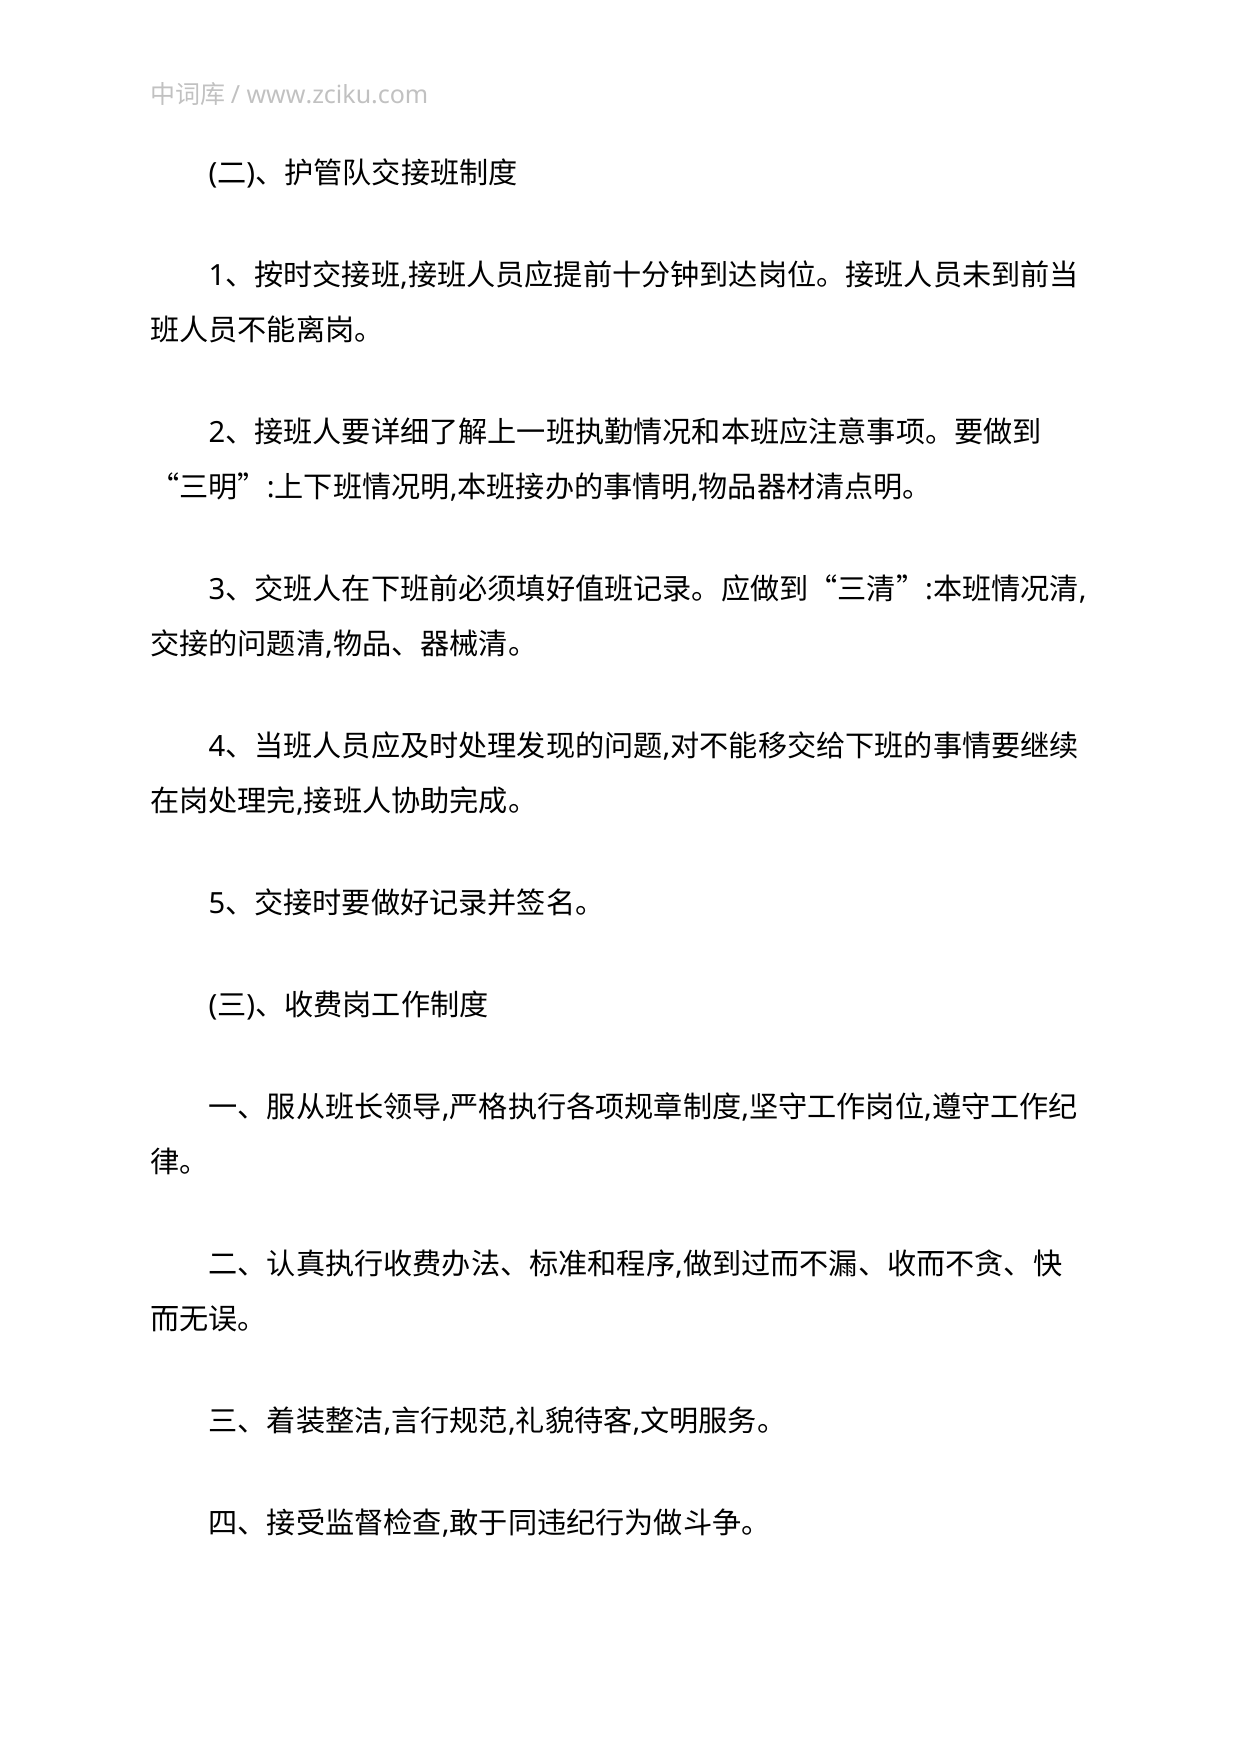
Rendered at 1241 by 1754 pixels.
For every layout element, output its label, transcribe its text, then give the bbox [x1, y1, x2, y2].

text (三)、收费岗工作制度 [150, 982, 1090, 1024]
text 2、接班人要详细了解上一班执勤情况和本班应注意事项。要做到“三明”:上下班情况明,本班接办的事情明,物品器材清点明。 [150, 409, 1090, 506]
text 5、交接时要做好记录并签名。 [150, 880, 1090, 922]
text 二、认真执行收费办法、标准和程序,做到过而不漏、收而不贪、快而无误。 [150, 1240, 1090, 1338]
text 三、着装整洁,言行规范,礼貌待客,文明服务。 [150, 1397, 1090, 1439]
text 一、服从班长领导,严格执行各项规章制度,坚守工作岗位,遵守工作纪律。 [150, 1084, 1090, 1181]
text 3、交班人在下班前必须填好值班记录。应做到“三清”:本班情况清,交接的问题清,物品、器械清。 [150, 566, 1090, 663]
text 四、接受监督检查,敢于同违纪行为做斗争。 [150, 1499, 1090, 1542]
text (二)、护管队交接班制度 [150, 150, 1090, 192]
text 1、按时交接班,接班人员应提前十分钟到达岗位。接班人员未到前当班人员不能离岗。 [150, 252, 1090, 349]
text 4、当班人员应及时处理发现的问题,对不能移交给下班的事情要继续在岗处理完,接班人协助完成。 [150, 723, 1090, 820]
